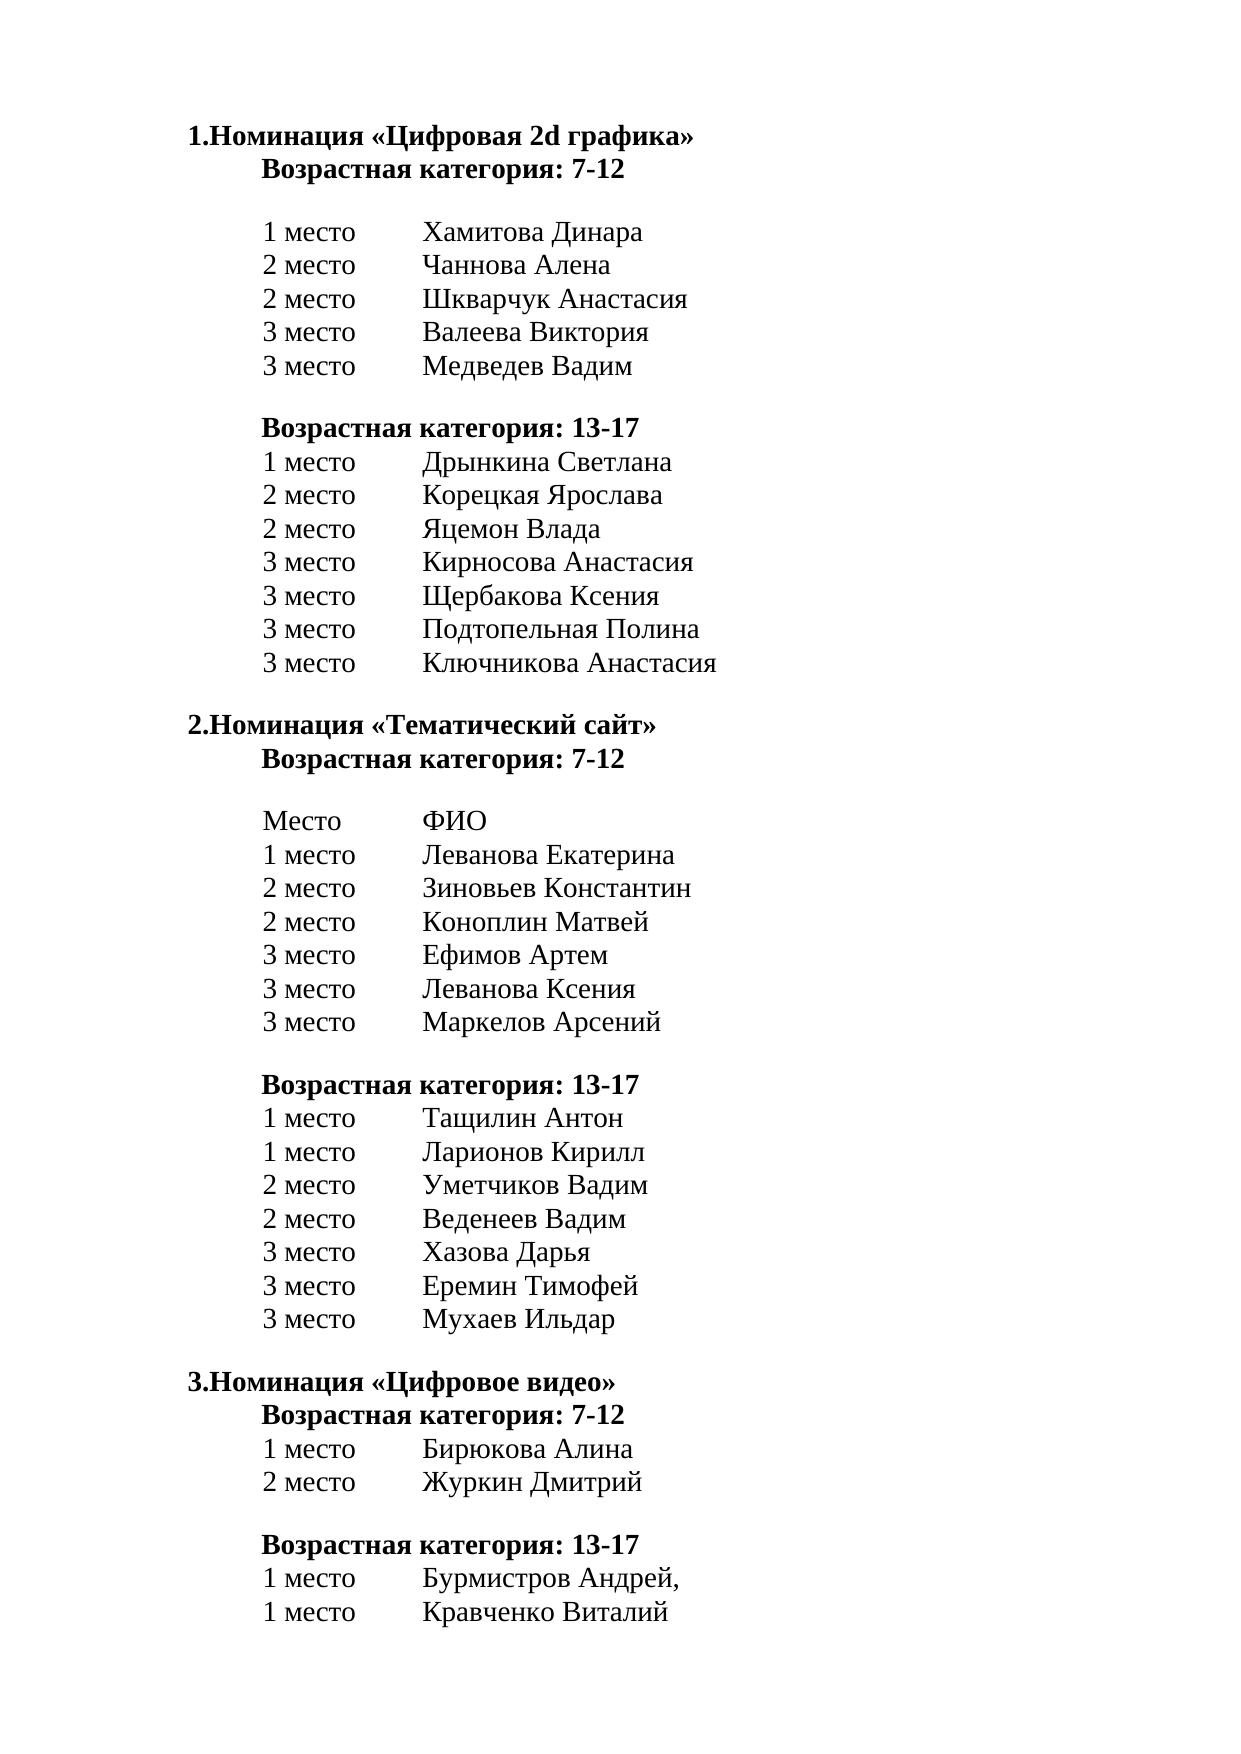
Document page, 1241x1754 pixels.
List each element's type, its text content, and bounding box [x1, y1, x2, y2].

table_cell Леванова Екатерина [411, 837, 740, 870]
table_cell 2 место [251, 281, 411, 314]
table_cell Подтопельная Полина [411, 612, 740, 645]
table_cell 3 место [251, 315, 411, 348]
table_header Место [251, 803, 411, 837]
table_cell 3 место [251, 348, 411, 382]
text Возрастная категория: 7-12 [261, 152, 1152, 185]
table_cell 3 место [251, 612, 411, 645]
table_cell Корецкая Ярослава [411, 478, 740, 511]
text Возрастная категория: 7-12 [261, 1397, 1152, 1431]
table_cell 1 место [251, 837, 411, 870]
text 2.Номинация «Тематический сайт» [187, 707, 1152, 741]
table_cell Уметчиков Вадим [411, 1168, 740, 1201]
table_cell Хамитова Динара [411, 214, 740, 247]
table_cell Маркелов Арсений [411, 1005, 740, 1038]
table_cell Зиновьев Константин [411, 870, 740, 904]
table_cell Бирюкова Алина [411, 1431, 740, 1464]
table_cell Чаннова Алена [411, 248, 740, 281]
table_cell 1 место [251, 1100, 411, 1134]
table_cell 2 место [251, 1168, 411, 1201]
table_cell Еремин Тимофей [411, 1268, 740, 1302]
table_cell 1 место [251, 1134, 411, 1167]
table_cell 2 место [251, 1465, 411, 1498]
table_cell 2 место [251, 248, 411, 281]
table_cell 3 место [251, 1235, 411, 1268]
table_cell 3 место [251, 1302, 411, 1335]
table_cell Коноплин Матвей [411, 904, 740, 937]
table_cell Дрынкина Светлана [411, 444, 740, 477]
text Возрастная категория: 7-12 [261, 741, 1152, 774]
table_cell 2 место [251, 870, 411, 904]
text 1.Номинация «Цифровая 2d графика» [187, 118, 1152, 152]
table_cell 3 место [251, 545, 411, 578]
table_cell 3 место [251, 1005, 411, 1038]
table_cell 2 место [251, 1201, 411, 1234]
table_cell Тащилин Антон [411, 1100, 740, 1134]
table_cell Веденеев Вадим [411, 1201, 740, 1234]
table_cell 2 место [251, 511, 411, 544]
table_cell Ефимов Артем [411, 938, 740, 971]
table_cell Леванова Ксения [411, 971, 740, 1004]
table_cell 1 место 1 место [251, 1560, 411, 1627]
text 3.Номинация «Цифровое видео» [187, 1364, 1152, 1397]
table_cell Яцемон Влада [411, 511, 740, 544]
table_cell Шкварчук Анастасия [411, 281, 740, 314]
table_cell 3 место [251, 971, 411, 1004]
table_cell 3 место [251, 645, 411, 679]
text Возрастная категория: 13-17 [261, 1527, 1152, 1560]
table_cell 3 место [251, 938, 411, 971]
text Возрастная категория: 13-17 [261, 410, 1152, 444]
table_cell 1 место [251, 214, 411, 247]
table_cell 2 место [251, 478, 411, 511]
table_cell 1 место [251, 1431, 411, 1464]
table_header ФИО [411, 803, 740, 837]
table_cell Ключникова Анастасия [411, 645, 740, 679]
table_cell Щербакова Ксения [411, 578, 740, 612]
table_cell Мухаев Ильдар [411, 1302, 740, 1335]
table_cell Медведев Вадим [411, 348, 740, 382]
table_cell Хазова Дарья [411, 1235, 740, 1268]
table_cell 2 место [251, 904, 411, 937]
table_cell 3 место [251, 1268, 411, 1302]
table_cell 1 место [251, 444, 411, 477]
table_cell Кирносова Анастасия [411, 545, 740, 578]
table_cell Валеева Виктория [411, 315, 740, 348]
table_cell Бурмистров Андрей, Кравченко Виталий [411, 1560, 740, 1627]
table_cell 3 место [251, 578, 411, 612]
table_cell Журкин Дмитрий [411, 1465, 740, 1498]
text Возрастная категория: 13-17 [261, 1067, 1152, 1100]
table_cell Ларионов Кирилл [411, 1134, 740, 1167]
